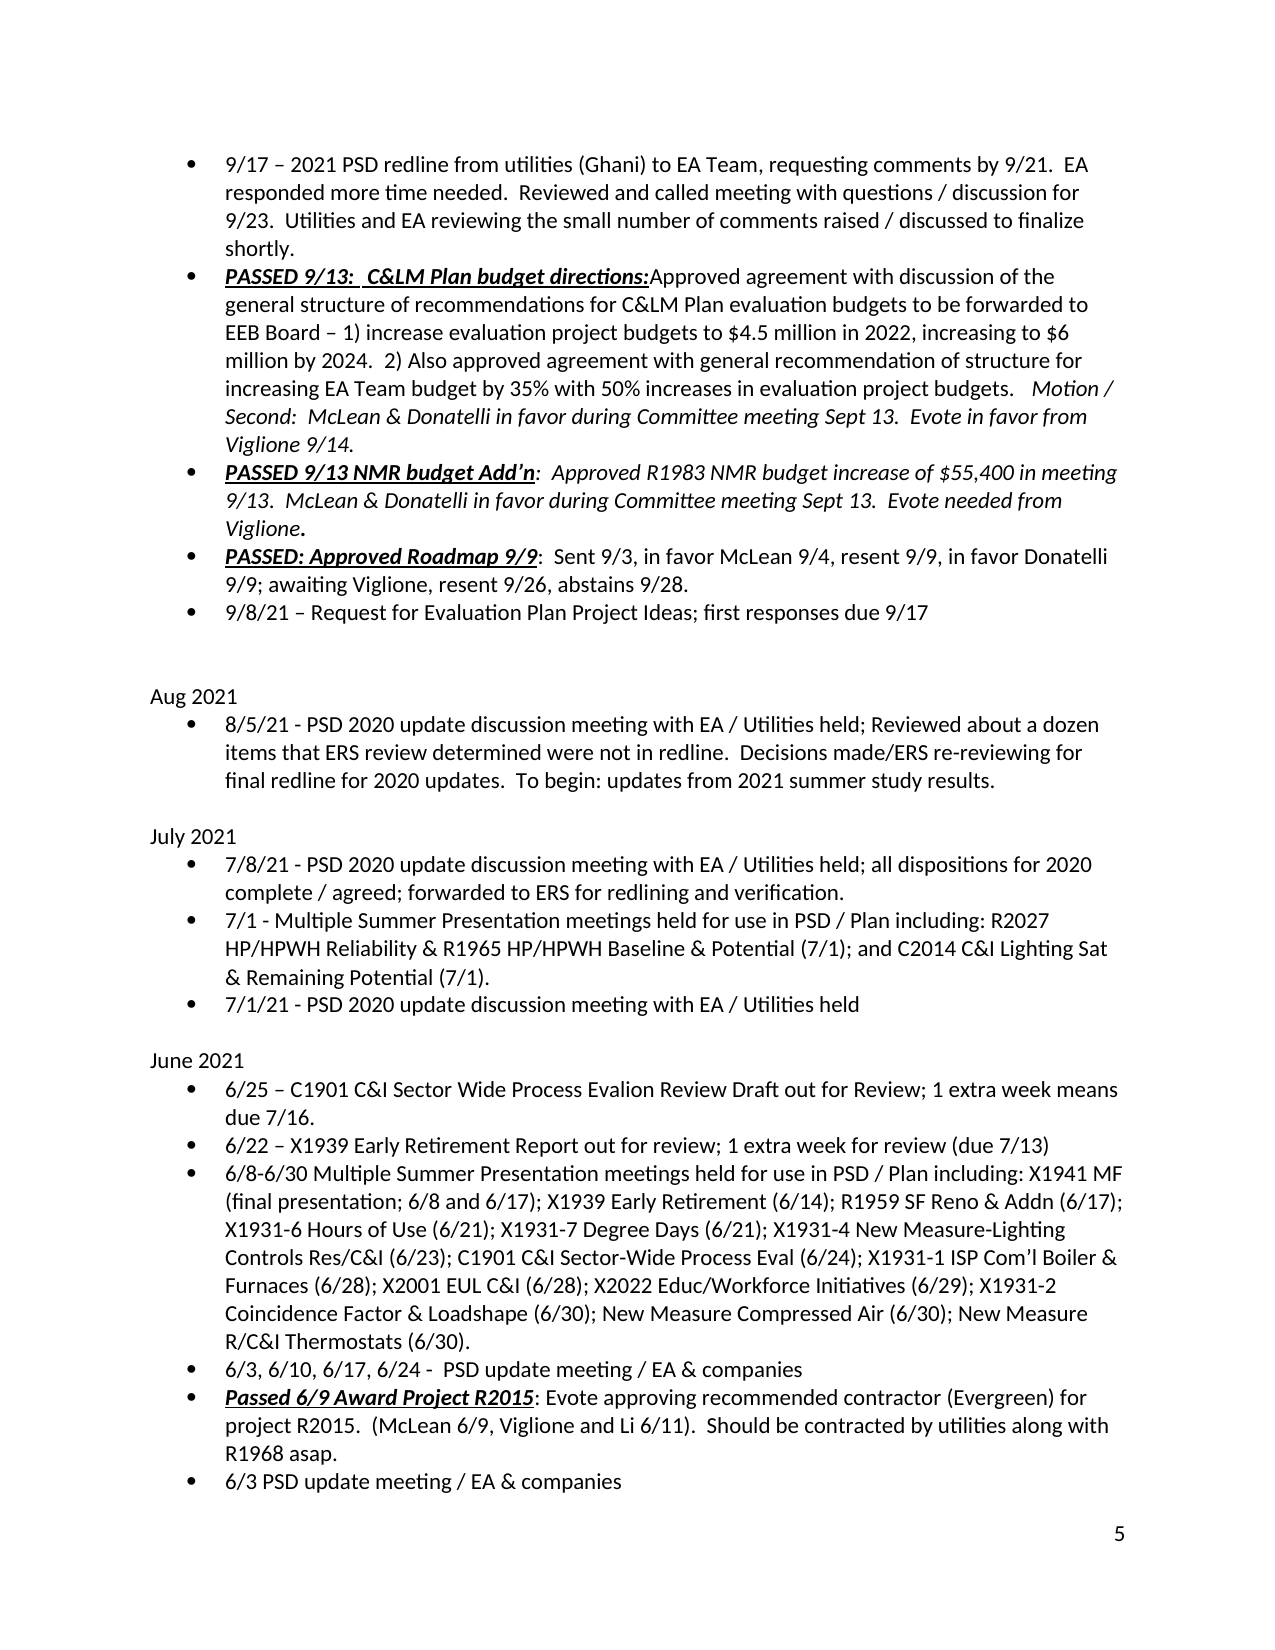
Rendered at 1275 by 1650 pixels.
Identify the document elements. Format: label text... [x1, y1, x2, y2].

list PASSED: Approved Roadmap 9/9: Sent 9/3, in favor McLean 9/4, resent 9/9, in favor Donatelli 9/9; awaiting Viglione, resent 9/26, abstains 9/28. [187, 542, 1125, 598]
list 9/8/21 – Request for Evaluation Plan Project Ideas; first responses due 9/17 [187, 598, 1125, 626]
list 6/3 PSD update meeting / EA & companies [187, 1467, 1125, 1495]
list 6/25 – C1901 C&I Sector Wide Process Evalion Review Draft out for Review; 1 extra week means due 7/16. [187, 1075, 1125, 1131]
list 8/5/21 - PSD 2020 update discussion meeting with EA / Utilities held; Reviewed about a dozen items that ERS review determined were not in redline. Decisions made/ERS re-reviewing for final redline for 2020 updates. To begin: updates from 2021 summer study results. [187, 710, 1125, 794]
list 9/17 – 2021 PSD redline from utilities (Ghani) to EA Team, requesting comments by 9/21. EA responded more time needed. Reviewed and called meeting with questions / discussion for 9/23. Utilities and EA reviewing the small number of comments raised / discussed to finalize shortly. [187, 150, 1125, 262]
list 6/3, 6/10, 6/17, 6/24 - PSD update meeting / EA & companies [187, 1355, 1125, 1383]
list 7/1 - Multiple Summer Presentation meetings held for use in PSD / Plan including: R2027 HP/HPWH Reliability & R1965 HP/HPWH Baseline & Potential (7/1); and C2014 C&I Lighting Sat & Remaining Potential (7/1). [187, 907, 1125, 991]
text July 2021 [150, 822, 1125, 851]
list 7/8/21 - PSD 2020 update discussion meeting with EA / Utilities held; all dispositions for 2020 complete / agreed; forwarded to ERS for redlining and verification. [187, 851, 1125, 907]
list Passed 6/9 Award Project R2015: Evote approving recommended contractor (Evergreen) for project R2015. (McLean 6/9, Viglione and Li 6/11). Should be contracted by utilities along with R1968 asap. [187, 1383, 1125, 1467]
list 7/1/21 - PSD 2020 update discussion meeting with EA / Utilities held [187, 991, 1125, 1019]
list PASSED 9/13: C&LM Plan budget directions:Approved agreement with discussion of the general structure of recommendations for C&LM Plan evaluation budgets to be forwarded to EEB Board – 1) increase evaluation project budgets to $4.5 million in 2022, increasing to $6 million by 2024. 2) Also approved agreement with general recommendation of structure for increasing EA Team budget by 35% with 50% increases in evaluation project budgets. Motion / Second: McLean & Donatelli in favor during Committee meeting Sept 13. Evote in favor from Viglione 9/14. [187, 262, 1125, 458]
text June 2021 [150, 1047, 1125, 1075]
text Aug 2021 [150, 682, 1125, 710]
list 6/8-6/30 Multiple Summer Presentation meetings held for use in PSD / Plan including: X1941 MF (final presentation; 6/8 and 6/17); X1939 Early Retirement (6/14); R1959 SF Reno & Addn (6/17); X1931-6 Hours of Use (6/21); X1931-7 Degree Days (6/21); X1931-4 New Measure-Lighting Controls Res/C&I (6/23); C1901 C&I Sector-Wide Process Eval (6/24); X1931-1 ISP Com’l Boiler & Furnaces (6/28); X2001 EUL C&I (6/28); X2022 Educ/Workforce Initiatives (6/29); X1931-2 Coincidence Factor & Loadshape (6/30); New Measure Compressed Air (6/30); New Measure R/C&I Thermostats (6/30). [187, 1159, 1125, 1355]
list 6/22 – X1939 Early Retirement Report out for review; 1 extra week for review (due 7/13) [187, 1131, 1125, 1159]
list PASSED 9/13 NMR budget Add’n: Approved R1983 NMR budget increase of $55,400 in meeting 9/13. McLean & Donatelli in favor during Committee meeting Sept 13. Evote needed from Viglione. [187, 458, 1125, 542]
